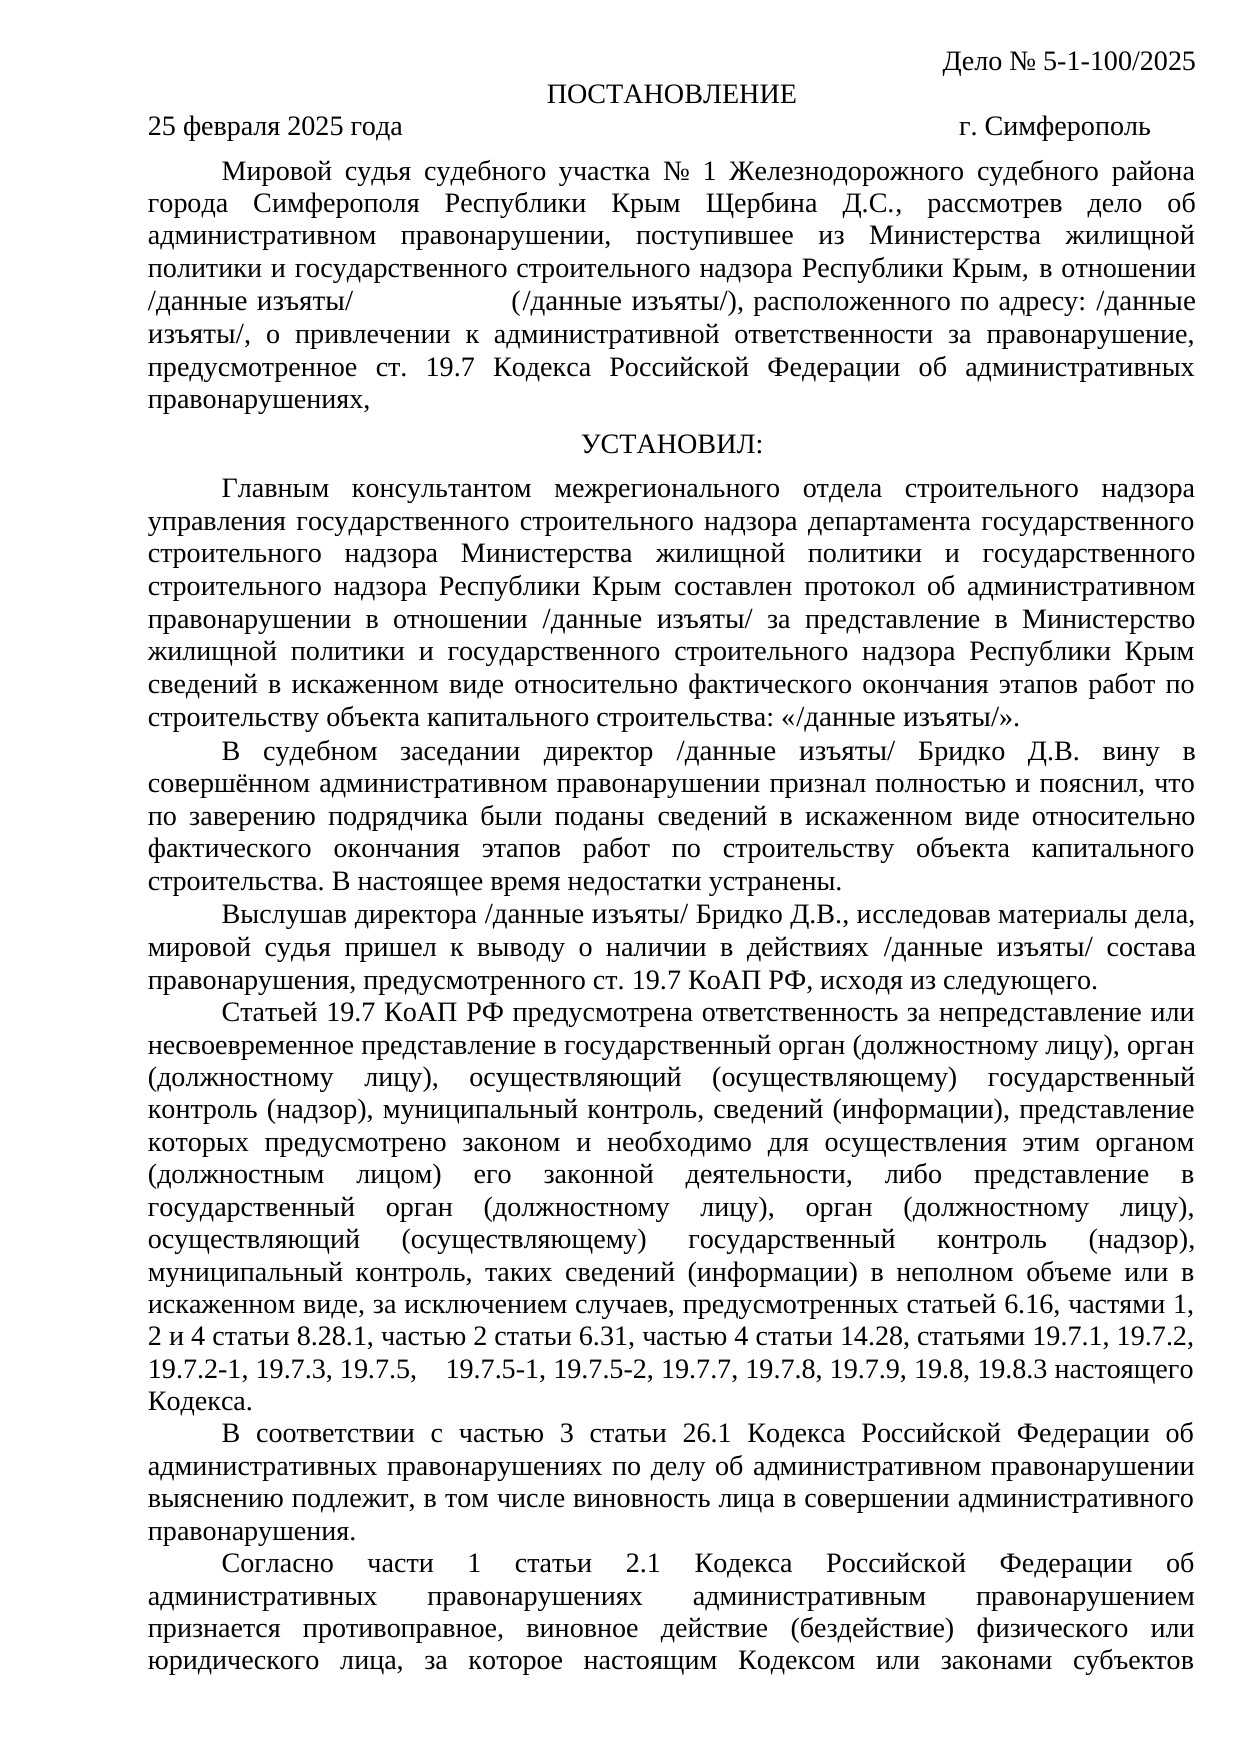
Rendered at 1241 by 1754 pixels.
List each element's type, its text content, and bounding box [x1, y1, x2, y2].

text Статьей 19.7 КоАП РФ предусмотрена ответственность за непредставление или несвоевременное представление в государственный орган (должностному лицу), орган (должностному лицу), осуществляющий (осуществляющему) государственный контроль (надзор), муниципальный контроль, сведений (информации), представление которых предусмотрено законом и необходимо для осуществления этим органом (должностным лицом) его законной деятельности, либо представление в государственный орган (должностному лицу), орган (должностному лицу), осуществляющий (осуществляющему) государственный контроль (надзор), муниципальный контроль, таких сведений (информации) в неполном объеме или в искаженном виде, за исключением случаев, предусмотренных статьей 6.16, частями 1, 2 и 4 статьи 8.28.1, частью 2 статьи 6.31, частью 4 статьи 14.28, статьями 19.7.1, 19.7.2, 19.7.2-1, 19.7.3, 19.7.5, 19.7.5-1, 19.7.5-2, 19.7.7, 19.7.8, 19.7.9, 19.8, 19.8.3 настоящего Кодекса. [148, 995, 1196, 1417]
text Мировой судья судебного участка № 1 Железнодорожного судебного района города Симферополя Республики Крым Щербина Д.С., рассмотрев дело об административном правонарушении, поступившее из Министерства жилищной политики и государственного строительного надзора Республики Крым, в отношении /данные изъяты/ (/данные изъяты/), расположенного по адресу: /данные изъяты/, о привлечении к административной ответственности за правонарушение, предусмотренное ст. 19.7 Кодекса Российской Федерации об административных правонарушениях, [148, 153, 1196, 415]
text 25 февраля 2025 года г. Симферополь [148, 109, 1196, 142]
text Главным консультантом межрегионального отдела строительного надзора управления государственного строительного надзора департамента государственного строительного надзора Министерства жилищной политики и государственного строительного надзора Республики Крым составлен протокол об административном правонарушении в отношении /данные изъяты/ за представление в Министерство жилищной политики и государственного строительного надзора Республики Крым сведений в искаженном виде относительно фактического окончания этапов работ по строительству объекта капитального строительства: «/данные изъяты/». [148, 471, 1196, 733]
text В судебном заседании директор /данные изъяты/ Бридко Д.В. вину в совершённом административном правонарушении признал полностью и пояснил, что по заверению подрядчика были поданы сведений в искаженном виде относительно фактического окончания этапов работ по строительству объекта капитального строительства. В настоящее время недостатки устранены. [148, 733, 1196, 896]
text Выслушав директора /данные изъяты/ Бридко Д.В., исследовав материалы дела, мировой судья пришел к выводу о наличии в действиях /данные изъяты/ состава правонарушения, предусмотренного ст. 19.7 КоАП РФ, исходя из следующего. [148, 896, 1196, 995]
text УСТАНОВИЛ: [148, 427, 1196, 459]
subtitle Дело № 5-1-100/2025 [148, 44, 1196, 77]
subtitle ПОСТАНОВЛЕНИЕ [148, 77, 1196, 109]
text В соответствии с частью 3 статьи 26.1 Кодекса Российской Федерации об административных правонарушениях по делу об административном правонарушении выяснению подлежит, в том числе виновность лица в совершении административного правонарушения. [148, 1417, 1196, 1546]
